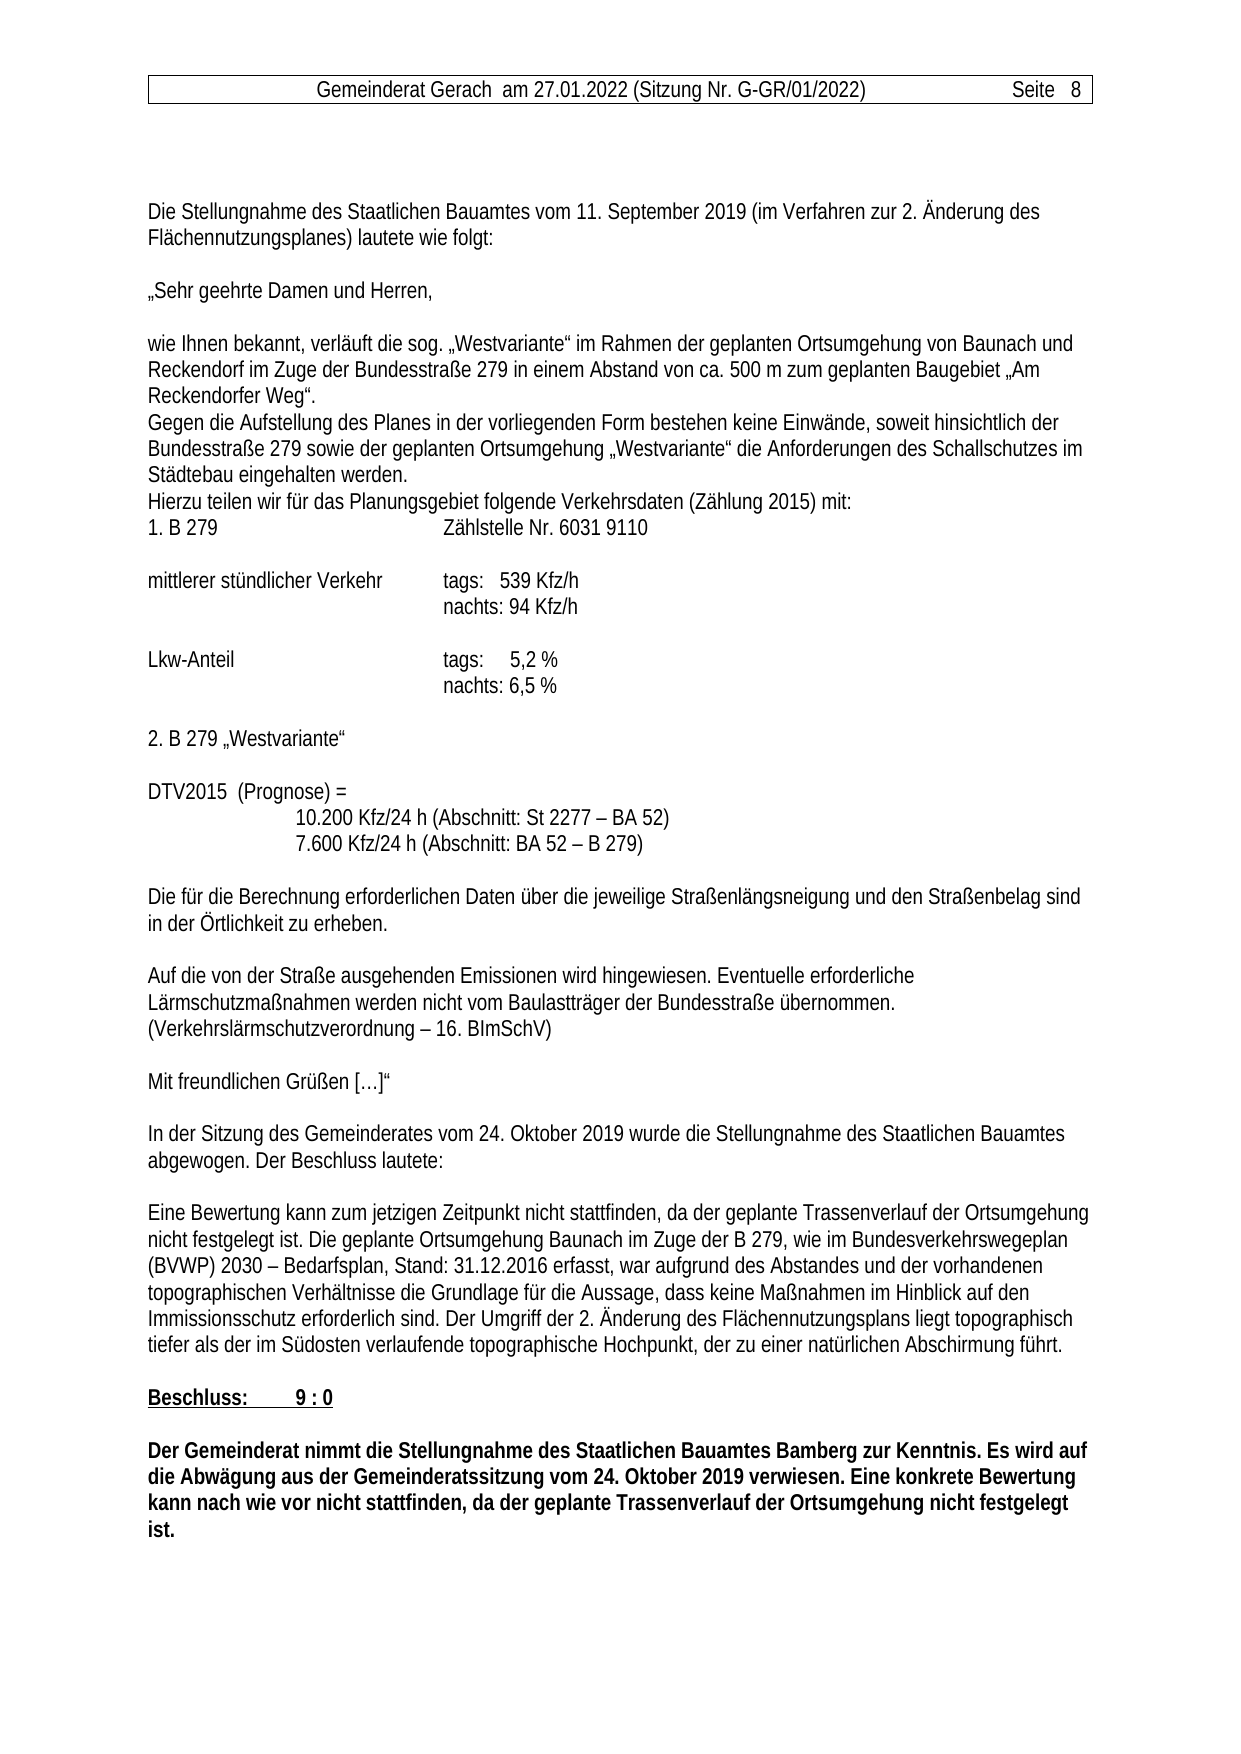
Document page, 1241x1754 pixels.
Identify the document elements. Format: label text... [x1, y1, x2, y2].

text mittlerer stündlicher Verkehr tags: 539 Kfz/h [148, 567, 1092, 593]
text nachts: 6,5 % [148, 672, 1092, 699]
text Mit freundlichen Grüßen […]“ [148, 1068, 1092, 1094]
text nachts: 94 Kfz/h [148, 593, 1092, 619]
text Auf die von der Straße ausgehenden Emissionen wird hingewiesen. Eventuelle erforderliche Lärmschutzmaßnahmen werden nicht vom Baulastträger der Bundesstraße übernommen. [148, 962, 1092, 1015]
text In der Sitzung des Gemeinderates vom 24. Oktober 2019 wurde die Stellungnahme des Staatlichen Bauamtes abgewogen. Der Beschluss lautete: [148, 1120, 1092, 1173]
text DTV2015 (Prognose) = [148, 778, 1092, 804]
text „Sehr geehrte Damen und Herren, [148, 277, 1092, 303]
text 7.600 Kfz/24 h (Abschnitt: BA 52 – B 279) [148, 830, 1092, 857]
text Lkw-Anteil tags: 5,2 % [148, 646, 1092, 672]
text 2. B 279 „Westvariante“ [148, 725, 1092, 751]
text wie Ihnen bekannt, verläuft die sog. „Westvariante“ im Rahmen der geplanten Ortsumgehung von Baunach und Reckendorf im Zuge der Bundesstraße 279 in einem Abstand von ca. 500 m zum geplanten Baugebiet „Am Reckendorfer Weg“. [148, 330, 1092, 409]
text Gegen die Aufstellung des Planes in der vorliegenden Form bestehen keine Einwände, soweit hinsichtlich der Bundesstraße 279 sowie der geplanten Ortsumgehung „Westvariante“ die Anforderungen des Schallschutzes im Städtebau eingehalten werden. [148, 409, 1092, 488]
text Eine Bewertung kann zum jetzigen Zeitpunkt nicht stattfinden, da der geplante Trassenverlauf der Ortsumgehung nicht festgelegt ist. Die geplante Ortsumgehung Baunach im Zuge der B 279, wie im Bundesverkehrswegeplan (BVWP) 2030 – Bedarfsplan, Stand: 31.12.2016 erfasst, war aufgrund des Abstandes und der vorhandenen topographischen Verhältnisse die Grundlage für die Aussage, dass keine Maßnahmen im Hinblick auf den Immissionsschutz erforderlich sind. Der Umgriff der 2. Änderung des Flächennutzungsplans liegt topographisch tiefer als der im Südosten verlaufende topographische Hochpunkt, der zu einer natürlichen Abschirmung führt. [148, 1199, 1092, 1357]
text 1. B 279 Zählstelle Nr. 6031 9110 [148, 514, 1092, 541]
text 10.200 Kfz/24 h (Abschnitt: St 2277 – BA 52) [148, 804, 1092, 830]
text Hierzu teilen wir für das Planungsgebiet folgende Verkehrsdaten (Zählung 2015) mit: [148, 488, 1092, 514]
text Beschluss: 9 : 0 [148, 1384, 1092, 1410]
text Der Gemeinderat nimmt die Stellungnahme des Staatlichen Bauamtes Bamberg zur Kenntnis. Es wird auf die Abwägung aus der Gemeinderatssitzung vom 24. Oktober 2019 verwiesen. Eine konkrete Bewertung kann nach wie vor nicht stattfinden, da der geplante Trassenverlauf der Ortsumgehung nicht festgelegt ist. [148, 1437, 1092, 1542]
text Die für die Berechnung erforderlichen Daten über die jeweilige Straßenlängsneigung und den Straßenbelag sind in der Örtlichkeit zu erheben. [148, 883, 1092, 936]
text (Verkehrslärmschutzverordnung – 16. BImSchV) [148, 1015, 1092, 1041]
text Die Stellungnahme des Staatlichen Bauamtes vom 11. September 2019 (im Verfahren zur 2. Änderung des Flächennutzungsplanes) lautete wie folgt: [148, 198, 1092, 251]
